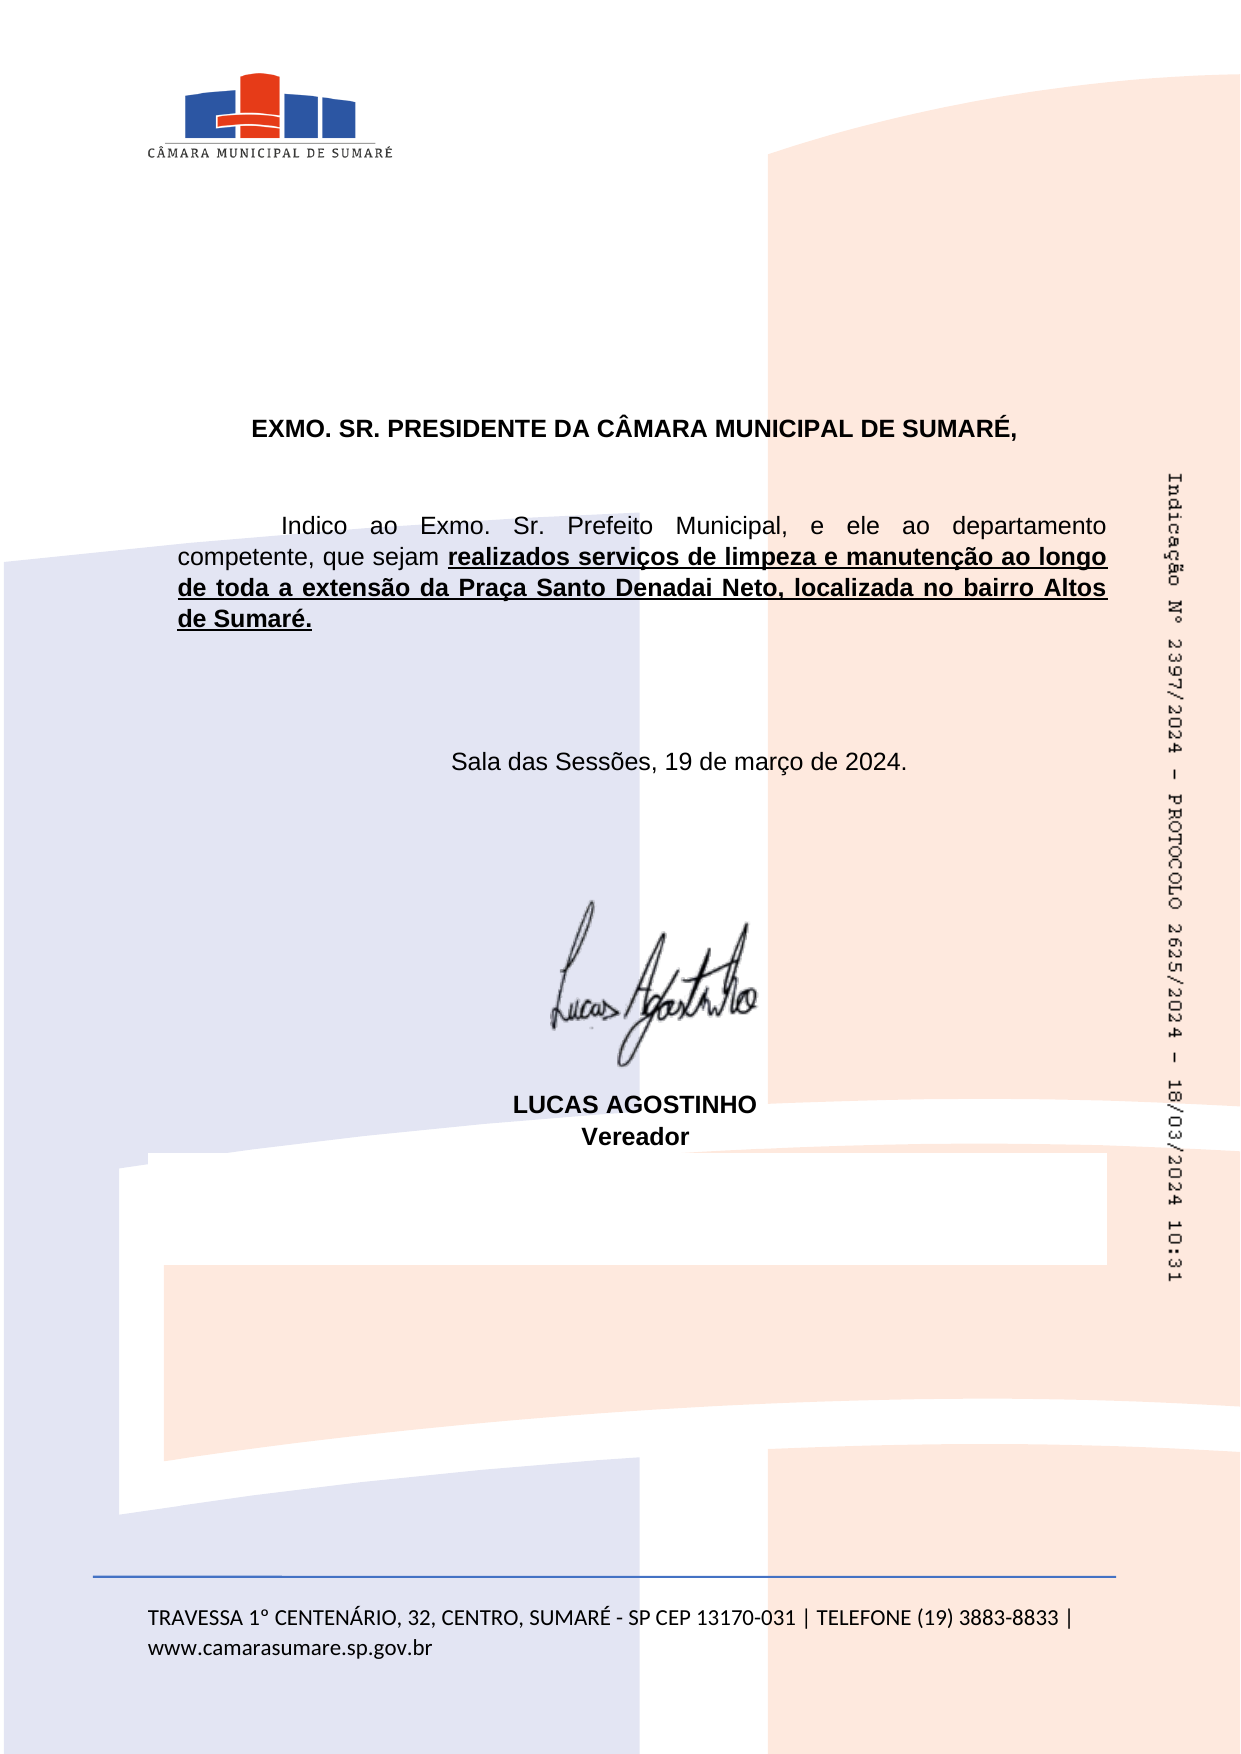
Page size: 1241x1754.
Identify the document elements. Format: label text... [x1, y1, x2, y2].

text Indico ao Exmo. Sr. Prefeito Municipal, e ele ao departamento competente, que sejam realizados serviços de limpeza e manutenção ao longo de toda a extensão da Praça Santo Denadai Neto, localizada no bairro Altos de Sumaré. [177, 599, 1107, 633]
picture [505, 889, 809, 1072]
text Vereador [177, 1122, 1107, 1150]
picture [1142, 468, 1205, 1286]
text Sala das Sessões, 19 de março de 2024. [177, 747, 1107, 775]
text Indico ao Exmo. Sr. Prefeito Municipal, e ele ao departamento competente, que sejam realizados serviços de limpeza e manutenção ao longo de toda a extensão da Praça Santo Denadai Neto, localizada no bairro Altos de Sumaré. [177, 511, 1107, 598]
text LUCAS AGOSTINHO [177, 1091, 1107, 1119]
picture [147, 73, 394, 160]
text EXMO. SR. PRESIDENTE DA CÂMARA MUNICIPAL DE SUMARÉ, [177, 414, 1107, 443]
